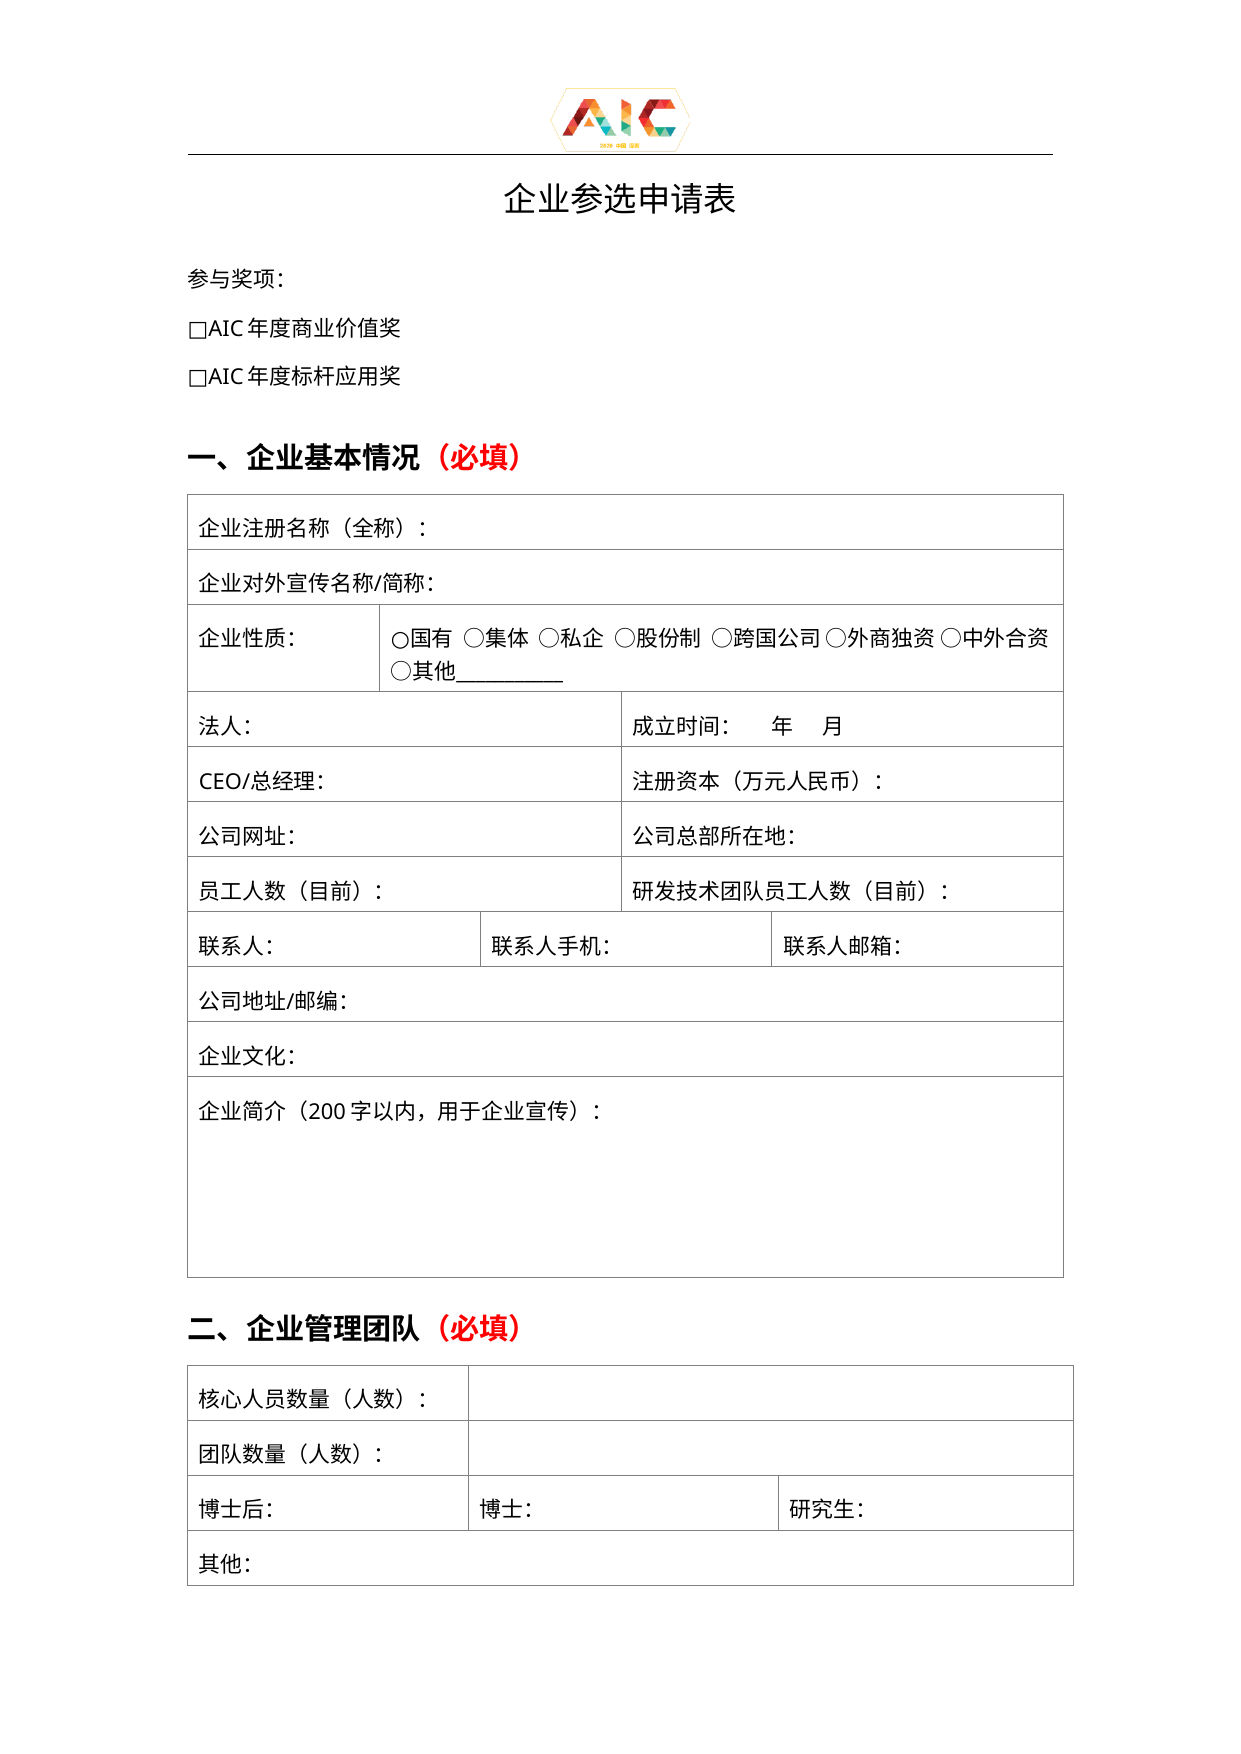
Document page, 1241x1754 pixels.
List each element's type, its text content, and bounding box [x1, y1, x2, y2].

table_cell 研发技术团队员工人数（目前）： [622, 857, 1063, 911]
table_cell 其他： [188, 1531, 1073, 1585]
table_cell 公司总部所在地： [622, 802, 1063, 856]
table_header 核心人员数量（人数）： [188, 1366, 468, 1420]
text 企业参选申请表 [187, 164, 1053, 229]
table_cell 联系人邮箱： [772, 912, 1063, 966]
table_cell [469, 1421, 1073, 1475]
table_header 企业注册名称（全称）： [188, 495, 1063, 548]
table_cell 团队数量（人数）： [188, 1421, 468, 1475]
text 一、企业基本情况（必填） [187, 423, 1053, 488]
table_cell 企业性质： [188, 605, 379, 691]
text □AIC年度商业价值奖 [187, 310, 1053, 343]
text 二、企业管理团队（必填） [187, 1294, 1053, 1359]
table_cell 注册资本（万元人民币）： [622, 747, 1063, 801]
table_cell ○国有 ○集体 ○私企 ○股份制 ○跨国公司 ○外商独资 ○中外合资 ○其他___________ [380, 605, 1063, 691]
table_cell CEO/总经理： [188, 747, 621, 801]
table_cell 公司地址/邮编： [188, 967, 1063, 1021]
table_cell 联系人： [188, 912, 480, 966]
picture [550, 88, 690, 152]
table_cell 博士后： [188, 1476, 468, 1530]
table_header [469, 1366, 1073, 1420]
table_cell 企业简介（200字以内，用于企业宣传）： [188, 1077, 1063, 1277]
table_cell 法人： [188, 692, 621, 746]
table_cell 博士： [469, 1476, 778, 1530]
table_cell 企业对外宣传名称/简称： [188, 550, 1063, 603]
table_cell 成立时间： 年 月 [622, 692, 1063, 746]
text 参与奖项： [187, 262, 1053, 294]
table_cell 员工人数（目前）： [188, 857, 621, 911]
table_cell 研究生： [779, 1476, 1073, 1530]
text □AIC年度标杆应用奖 [187, 359, 1053, 391]
table_cell 企业文化： [188, 1022, 1063, 1076]
table_cell 联系人手机： [481, 912, 771, 966]
table_cell 公司网址： [188, 802, 621, 856]
